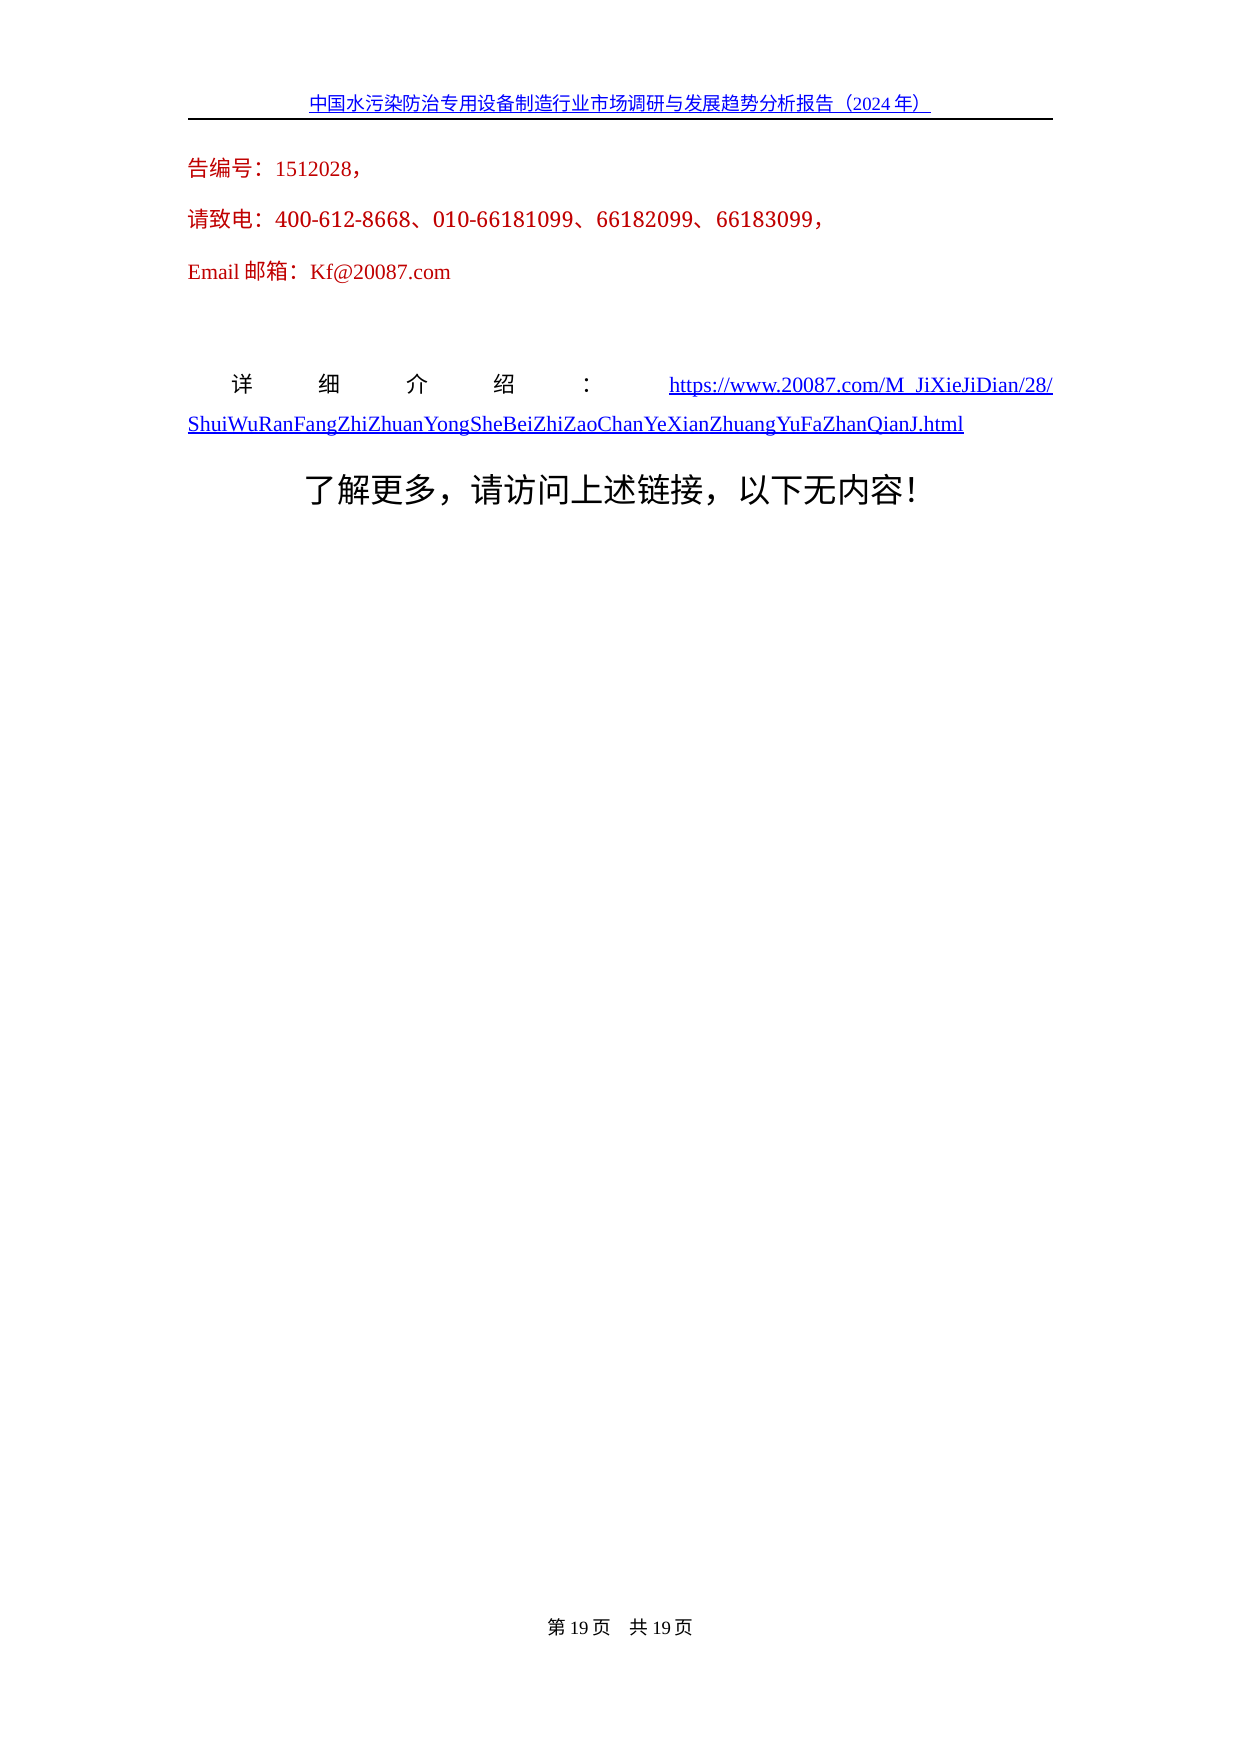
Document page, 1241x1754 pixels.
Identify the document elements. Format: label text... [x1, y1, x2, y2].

text 详细介绍：https://www.20087.com/M_JiXieJiDian/28/ShuiWuRanFangZhiZhuanYongSheBeiZhiZaoChanYeXianZhuangYuFaZhanQianJ.html [187, 366, 1053, 439]
text Email邮箱：Kf@20087.com [187, 253, 1053, 286]
title 了解更多，请访问上述链接，以下无内容！ [187, 455, 1053, 520]
text 请致电：400-612-8668、010-66181099、66182099、66183099， [187, 202, 1053, 234]
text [187, 150, 1053, 183]
